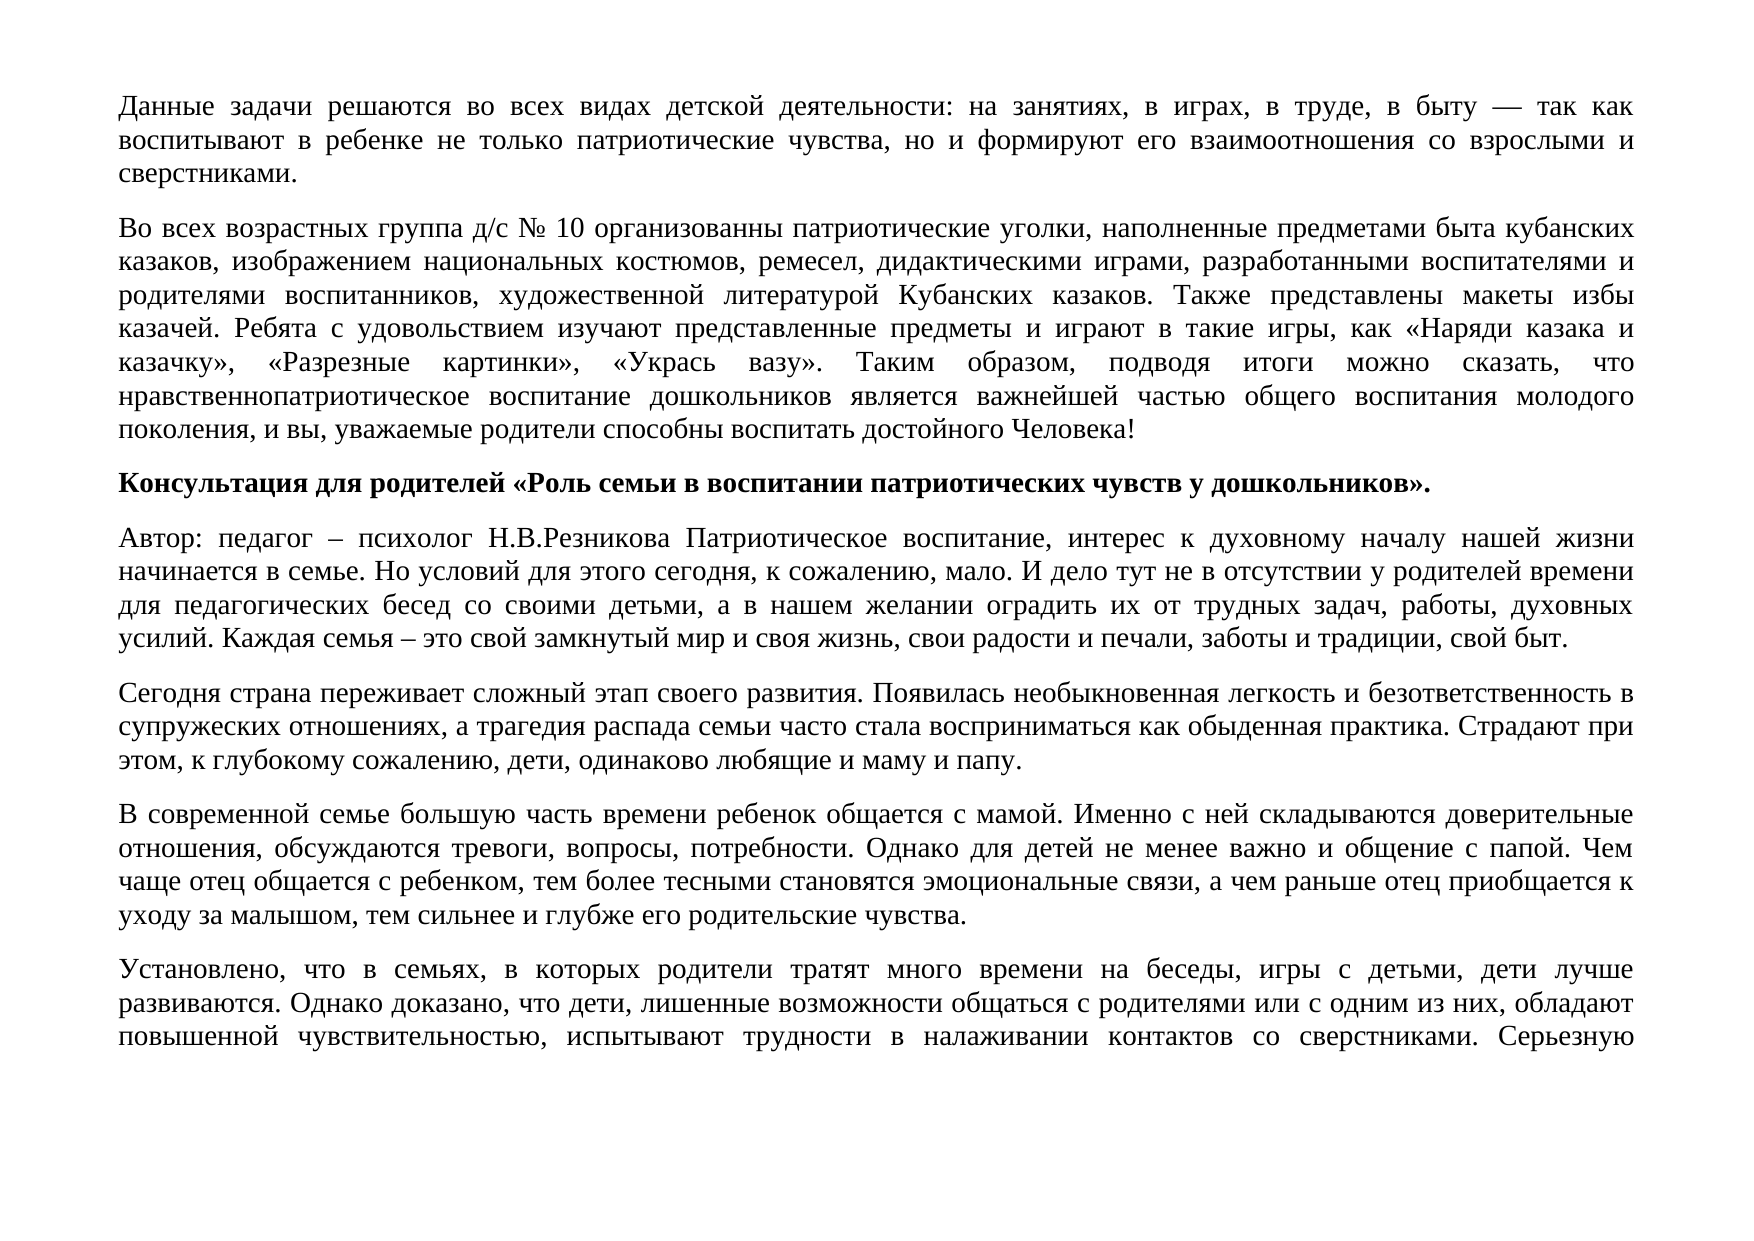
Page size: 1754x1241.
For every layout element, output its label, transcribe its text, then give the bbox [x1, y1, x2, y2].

text Данные задачи решаются во всех видах детской деятельности: на занятиях, в играх, в труде, в быту — так как воспитывают в ребенке не только патриотические чувства, но и формируют его взаимоотношения со взрослыми и сверстниками. [118, 88, 1636, 189]
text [118, 951, 1636, 1052]
text Во всех возрастных группа д/с № 10 организованны патриотические уголки, наполненные предметами быта кубанских казаков, изображением национальных костюмов, ремесел, дидактическими играми, разработанными воспитателями и родителями воспитанников, художественной литературой Кубанских казаков. Также представлены макеты избы казачей. Ребята с удовольствием изучают представленные предметы и играют в такие игры, как «Наряди казака и казачку», «Разрезные картинки», «Укрась вазу». Таким образом, подводя итоги можно сказать, что нравственнопатриотическое воспитание дошкольников является важнейшей частью общего воспитания молодого поколения, и вы, уважаемые родители способны воспитать достойного Человека! [118, 210, 1636, 445]
text Сегодня страна переживает сложный этап своего развития. Появилась необыкновенная легкость и безответственность в супружеских отношениях, а трагедия распада семьи часто стала восприниматься как обыденная практика. Страдают при этом, к глубокому сожалению, дети, одинаково любящие и маму и папу. [118, 675, 1636, 776]
text Консультация для родителей «Роль семьи в воспитании патриотических чувств у дошкольников». [118, 466, 1636, 499]
text В современной семье большую часть времени ребенок общается с мамой. Именно с ней складываются доверительные отношения, обсуждаются тревоги, вопросы, потребности. Однако для детей не менее важно и общение с папой. Чем чаще отец общается с ребенком, тем более тесными становятся эмоциональные связи, а чем раньше отец приобщается к уходу за малышом, тем сильнее и глубже его родительские чувства. [118, 796, 1636, 931]
text Автор: педагог – психолог Н.В.Резникова Патриотическое воспитание, интерес к духовному началу нашей жизни начинается в семье. Но условий для этого сегодня, к сожалению, мало. И дело тут не в отсутствии у родителей времени для педагогических бесед со своими детьми, а в нашем желании оградить их от трудных задач, работы, духовных усилий. Каждая семья – это свой замкнутый мир и своя жизнь, свои радости и печали, заботы и традиции, свой быт. [118, 520, 1636, 654]
